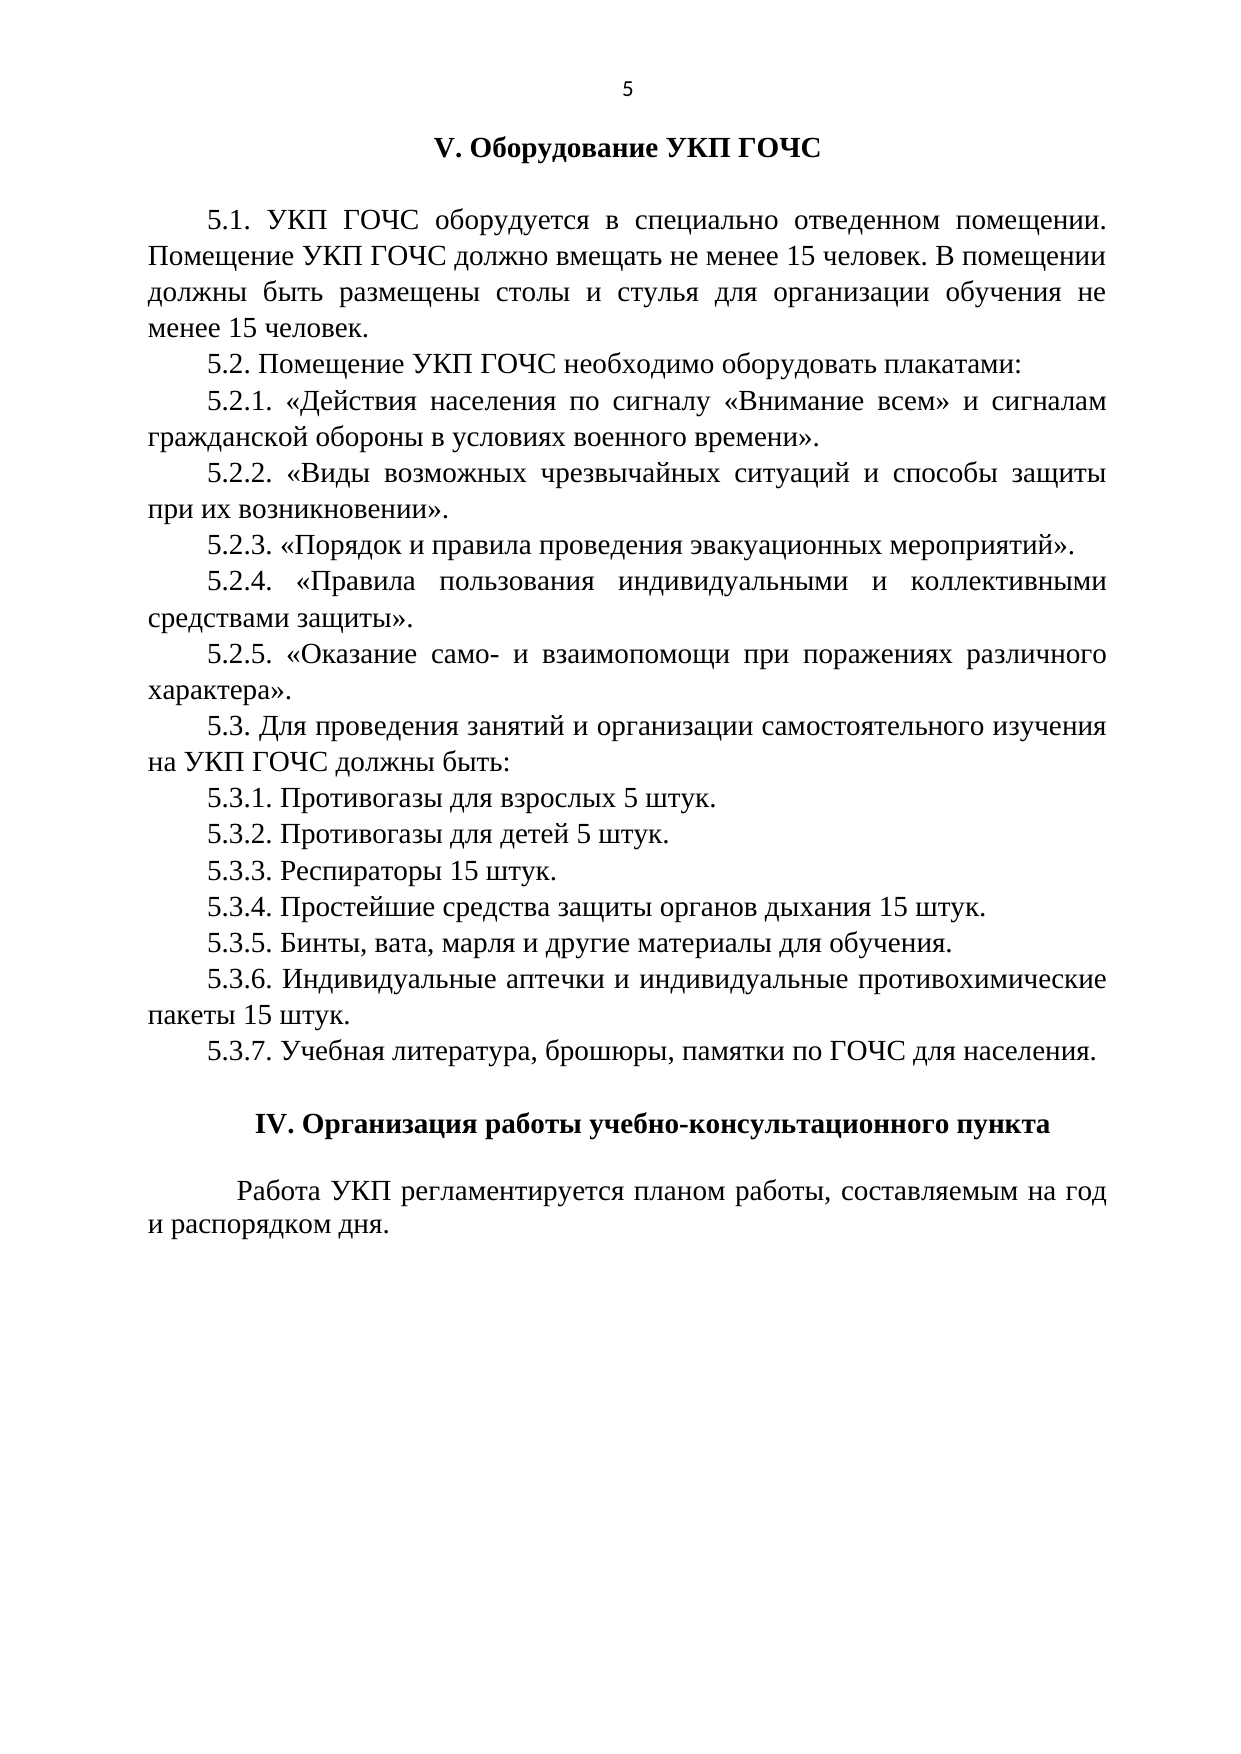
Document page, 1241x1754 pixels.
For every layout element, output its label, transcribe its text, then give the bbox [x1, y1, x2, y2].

text 5.3. Для проведения занятий и организации самостоятельного изучения на УКП ГОЧС должны быть: [148, 708, 1107, 778]
text V. Оборудование УКП ГОЧС [148, 130, 1107, 163]
text 5.3.1. Противогазы для взрослых 5 штук. [148, 780, 1107, 814]
text 5.3.5. Бинты, вата, марля и другие материалы для обучения. [148, 925, 1107, 958]
text 5.2.4. «Правила пользования индивидуальными и коллективными средствами защиты». [148, 563, 1107, 633]
text 5.2.5. «Оказание само- и взаимопомощи при поражениях различного характера». [148, 636, 1107, 706]
text 5.1. УКП ГОЧС оборудуется в специально отведенном помещении. Помещение УКП ГОЧС должно вмещать не менее 15 человек. В помещении должны быть размещены столы и стулья для организации обучения не менее 15 человек. [148, 202, 1107, 344]
text 5.3.7. Учебная литература, брошюры, памятки по ГОЧС для населения. [148, 1033, 1107, 1067]
text 5.2. Помещение УКП ГОЧС необходимо оборудовать плакатами: [148, 347, 1107, 380]
text 5.2.2. «Виды возможных чрезвычайных ситуаций и способы защиты при их возникновении». [148, 455, 1107, 525]
text 5.3.3. Респираторы 15 штук. [148, 853, 1107, 886]
text 5.2.3. «Порядок и правила проведения эвакуационных мероприятий». [148, 527, 1107, 561]
text 5.3.2. Противогазы для детей 5 штук. [148, 817, 1107, 850]
text 5.3.6. Индивидуальные аптечки и индивидуальные противохимические пакеты 15 штук. [148, 961, 1107, 1031]
list Работа УКП регламентируется планом работы, составляемым на год и распорядком дня. [148, 1173, 1107, 1240]
list IV. Организация работы учебно-консультационного пункта [198, 1106, 1107, 1139]
text 5.2.1. «Действия населения по сигналу «Внимание всем» и сигналам гражданской обороны в условиях военного времени». [148, 383, 1107, 452]
text 5.3.4. Простейшие средства защиты органов дыхания 15 штук. [148, 889, 1107, 922]
